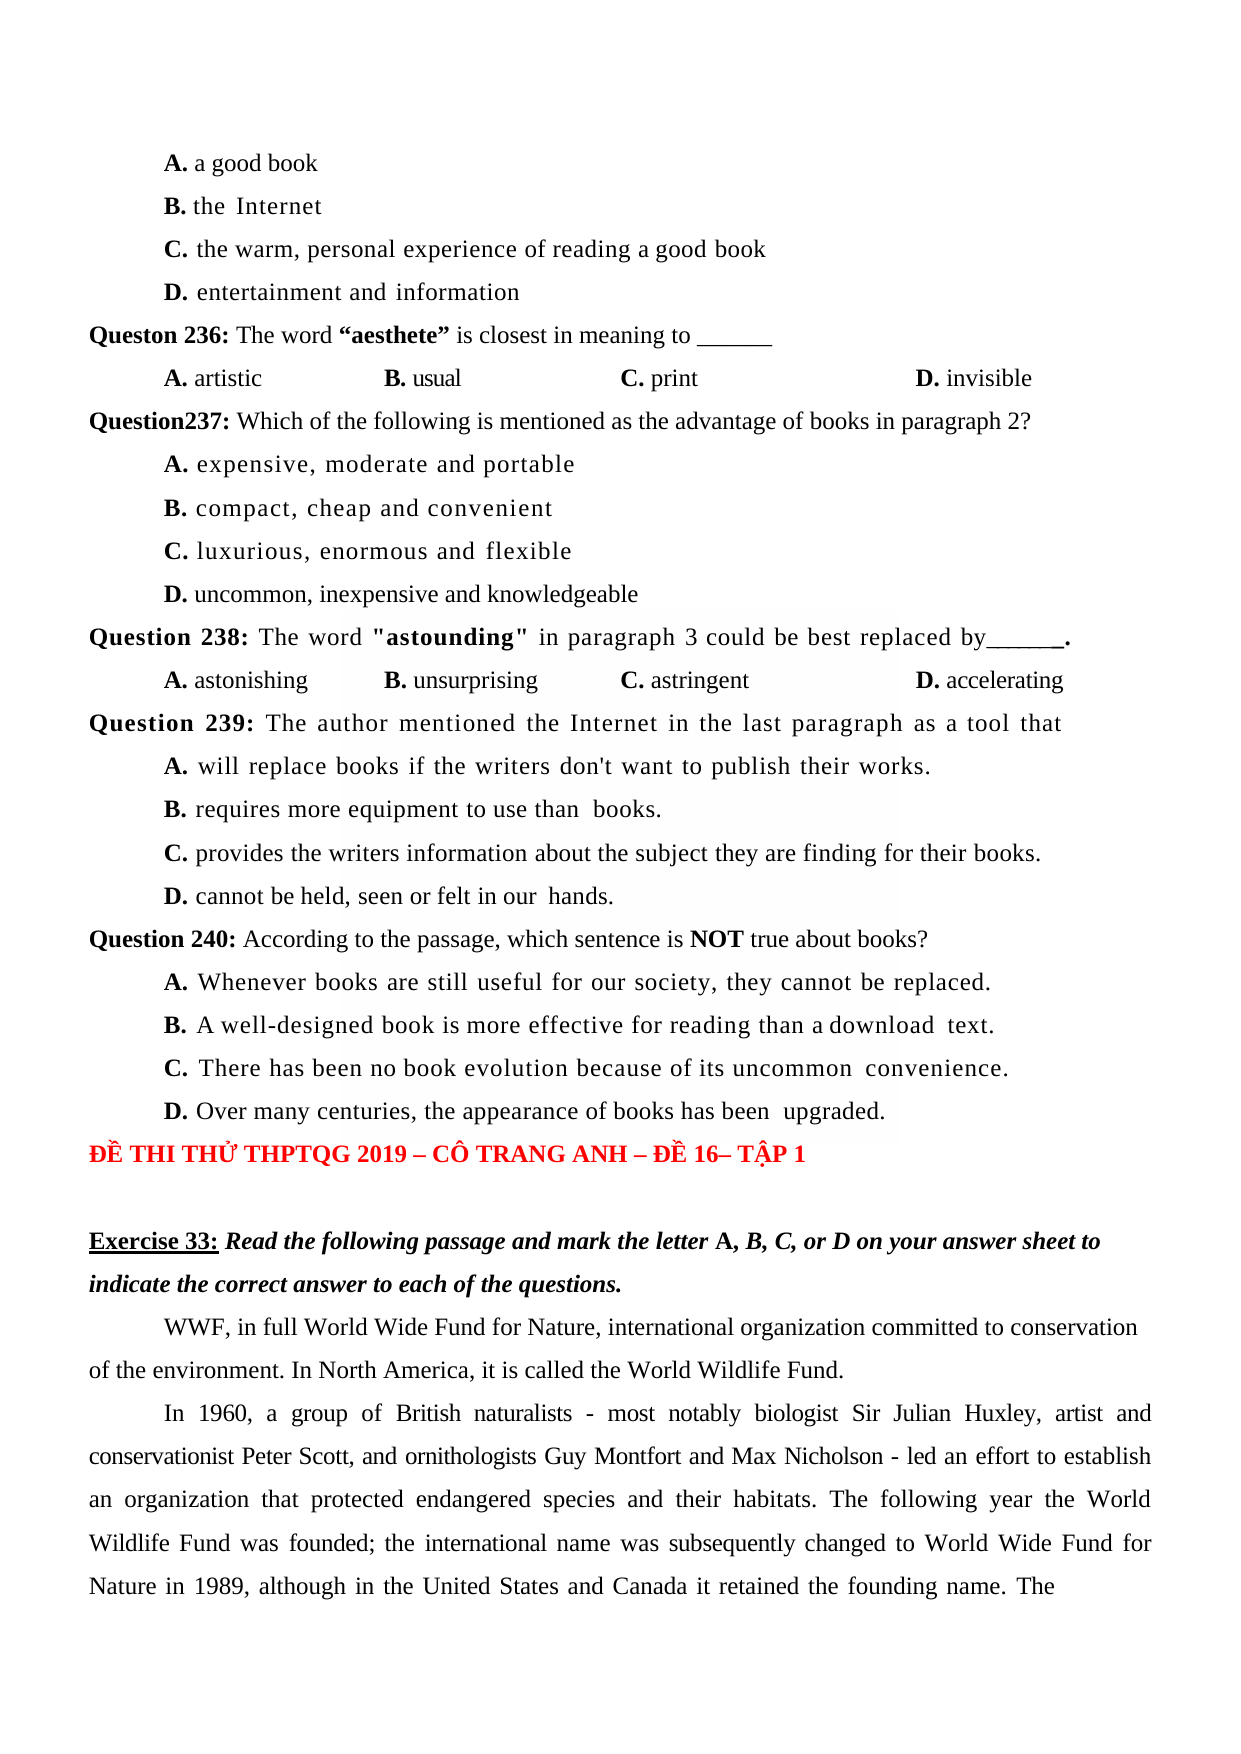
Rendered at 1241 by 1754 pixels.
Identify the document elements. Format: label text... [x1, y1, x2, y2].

text WWF, in full World Wide Fund for Nature, international organization committed to conservation of the environment. In North America, it is called the World Wildlife Fund. [88, 1312, 1152, 1384]
subtitle ĐỀ THI THỬ THPTQG 2019 – CÔ TRANG ANH – ĐỀ 16– TẬP 1 [88, 1139, 1165, 1168]
list A well-designed book is more effective for reading than a download text. [164, 1010, 1165, 1039]
text Question237: Which of the following is mentioned as the advantage of books in paragraph 2? [88, 406, 1165, 435]
text Queston 236: The word “aesthete” is closest in meaning to ______ [88, 320, 1165, 349]
list the warm, personal experience of reading a good book [164, 234, 1165, 263]
text Question 240: According to the passage, which sentence is NOT true about books? [88, 924, 1165, 953]
list cannot be held, seen or felt in our hands. [164, 881, 1165, 909]
text In 1960, a group of British naturalists - most notably biologist Sir Julian Huxley, artist and conservationist Peter Scott, and ornithologists Guy Montfort and Max Nicholson - led an effort to establish an organization that protected endangered species and their habitats. The following year the World Wildlife Fund was founded; the international name was subsequently changed to World Wide Fund for Nature in 1989, although in the United States and Canada it retained the founding name. The [88, 1398, 1152, 1599]
text A. artistic B. usual C. print D. invisible [163, 363, 1165, 392]
list the Internet [164, 191, 1165, 219]
list Over many centuries, the appearance of books has been upgraded. [164, 1096, 1165, 1125]
list provides the writers information about the subject they are finding for their books. [164, 838, 1165, 866]
list Whenever books are still useful for our society, they cannot be replaced. [164, 967, 1165, 996]
list There has been no book evolution because of its uncommon convenience. [164, 1053, 1165, 1082]
text D. uncommon, inexpensive and knowledgeable [163, 579, 1165, 608]
list requires more equipment to use than books. [164, 794, 1165, 823]
text Question 239: The author mentioned the Internet in the last paragraph as a tool that [88, 708, 1165, 737]
text Question 238: The word "astounding" in paragraph 3 could be best replaced by _. [88, 622, 1165, 651]
list a good book [164, 148, 1165, 176]
subtitle Exercise 33: Read the following passage and mark the letter A, B, C, or D on your answer sheet to indicate the correct answer to each of the questions. [88, 1226, 1165, 1298]
list will replace books if the writers don't want to publish their works. [164, 751, 1165, 780]
list entertainment and information [164, 277, 1165, 306]
text A. astonishing B. unsurprising C. astringent D. accelerating [163, 665, 1165, 694]
text A. expensive, moderate and portable B. compact, cheap and convenient C. luxurious, enormous and flexible [163, 449, 579, 564]
